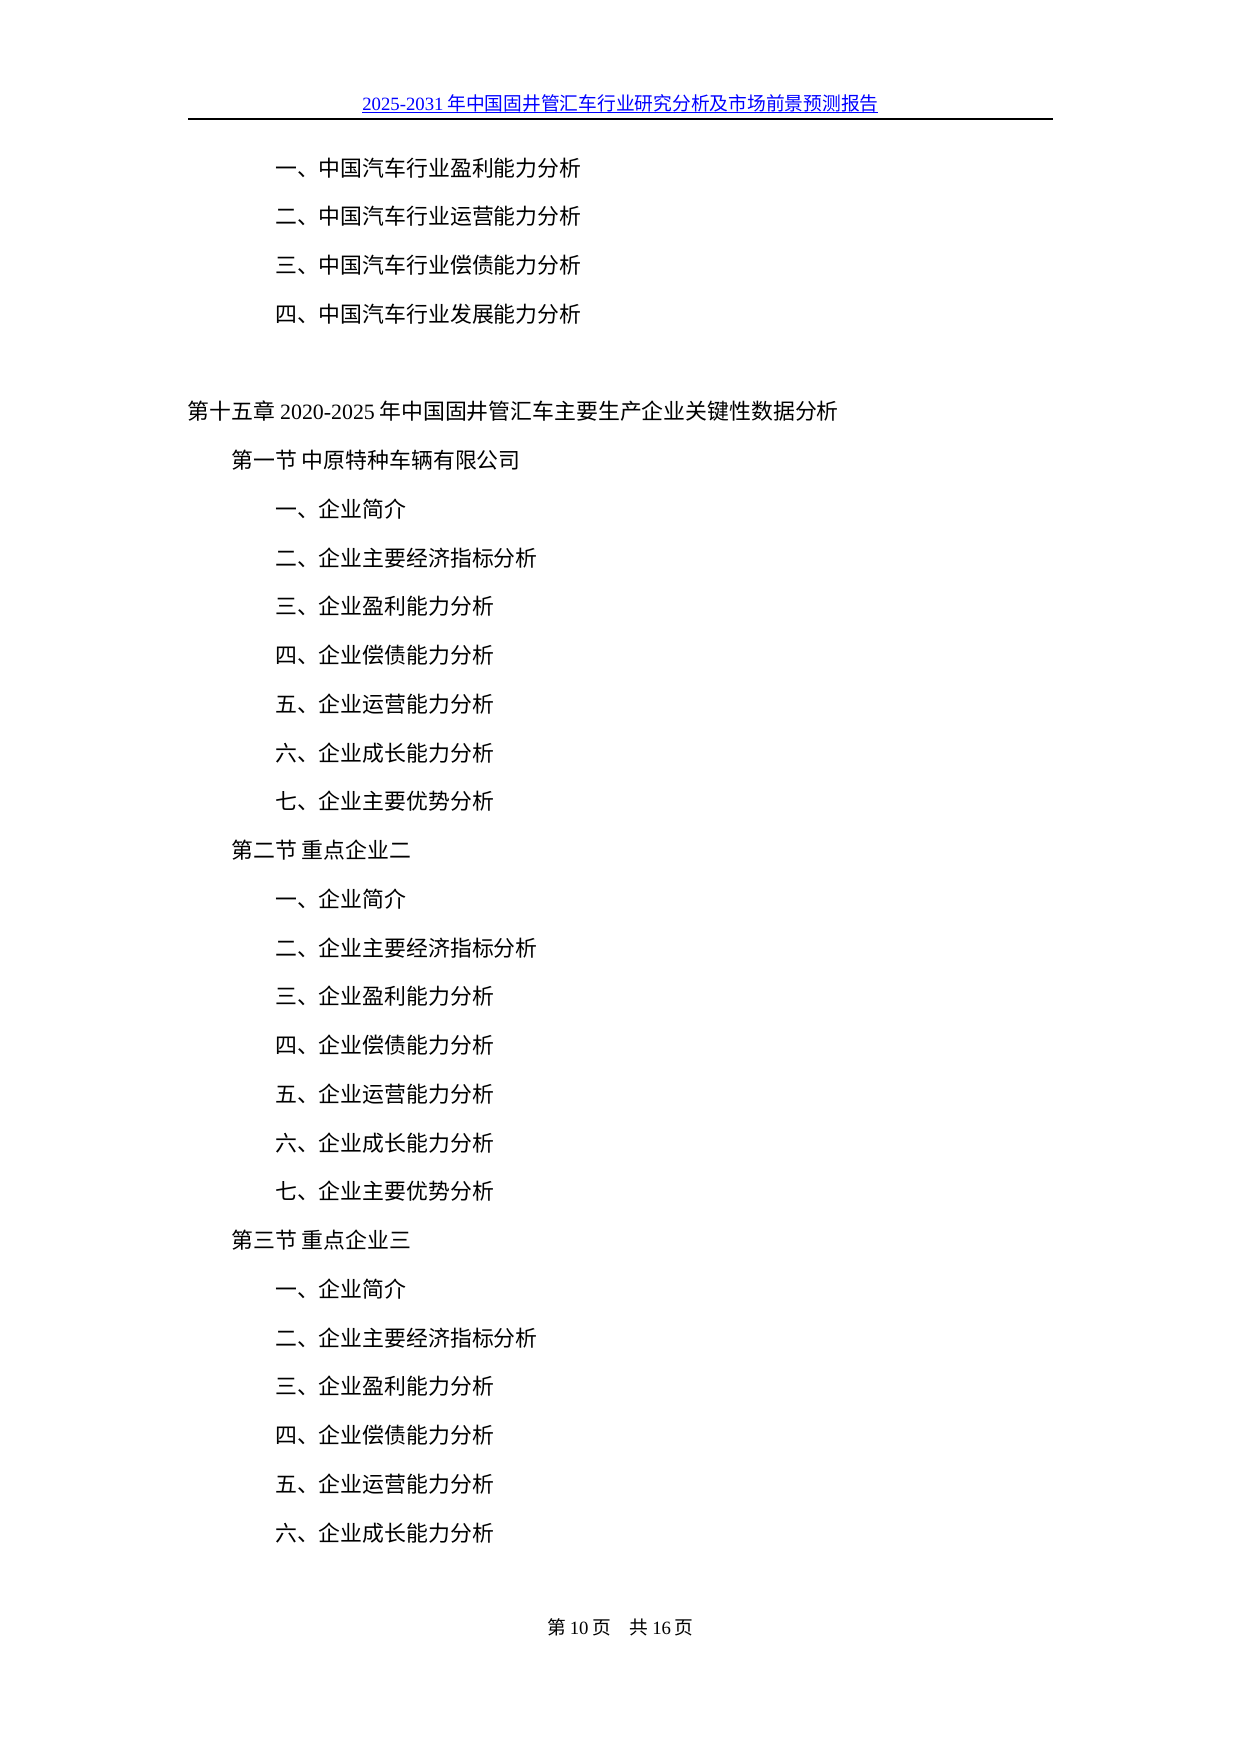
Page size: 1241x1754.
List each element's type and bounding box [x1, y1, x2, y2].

text [187, 150, 1053, 1548]
